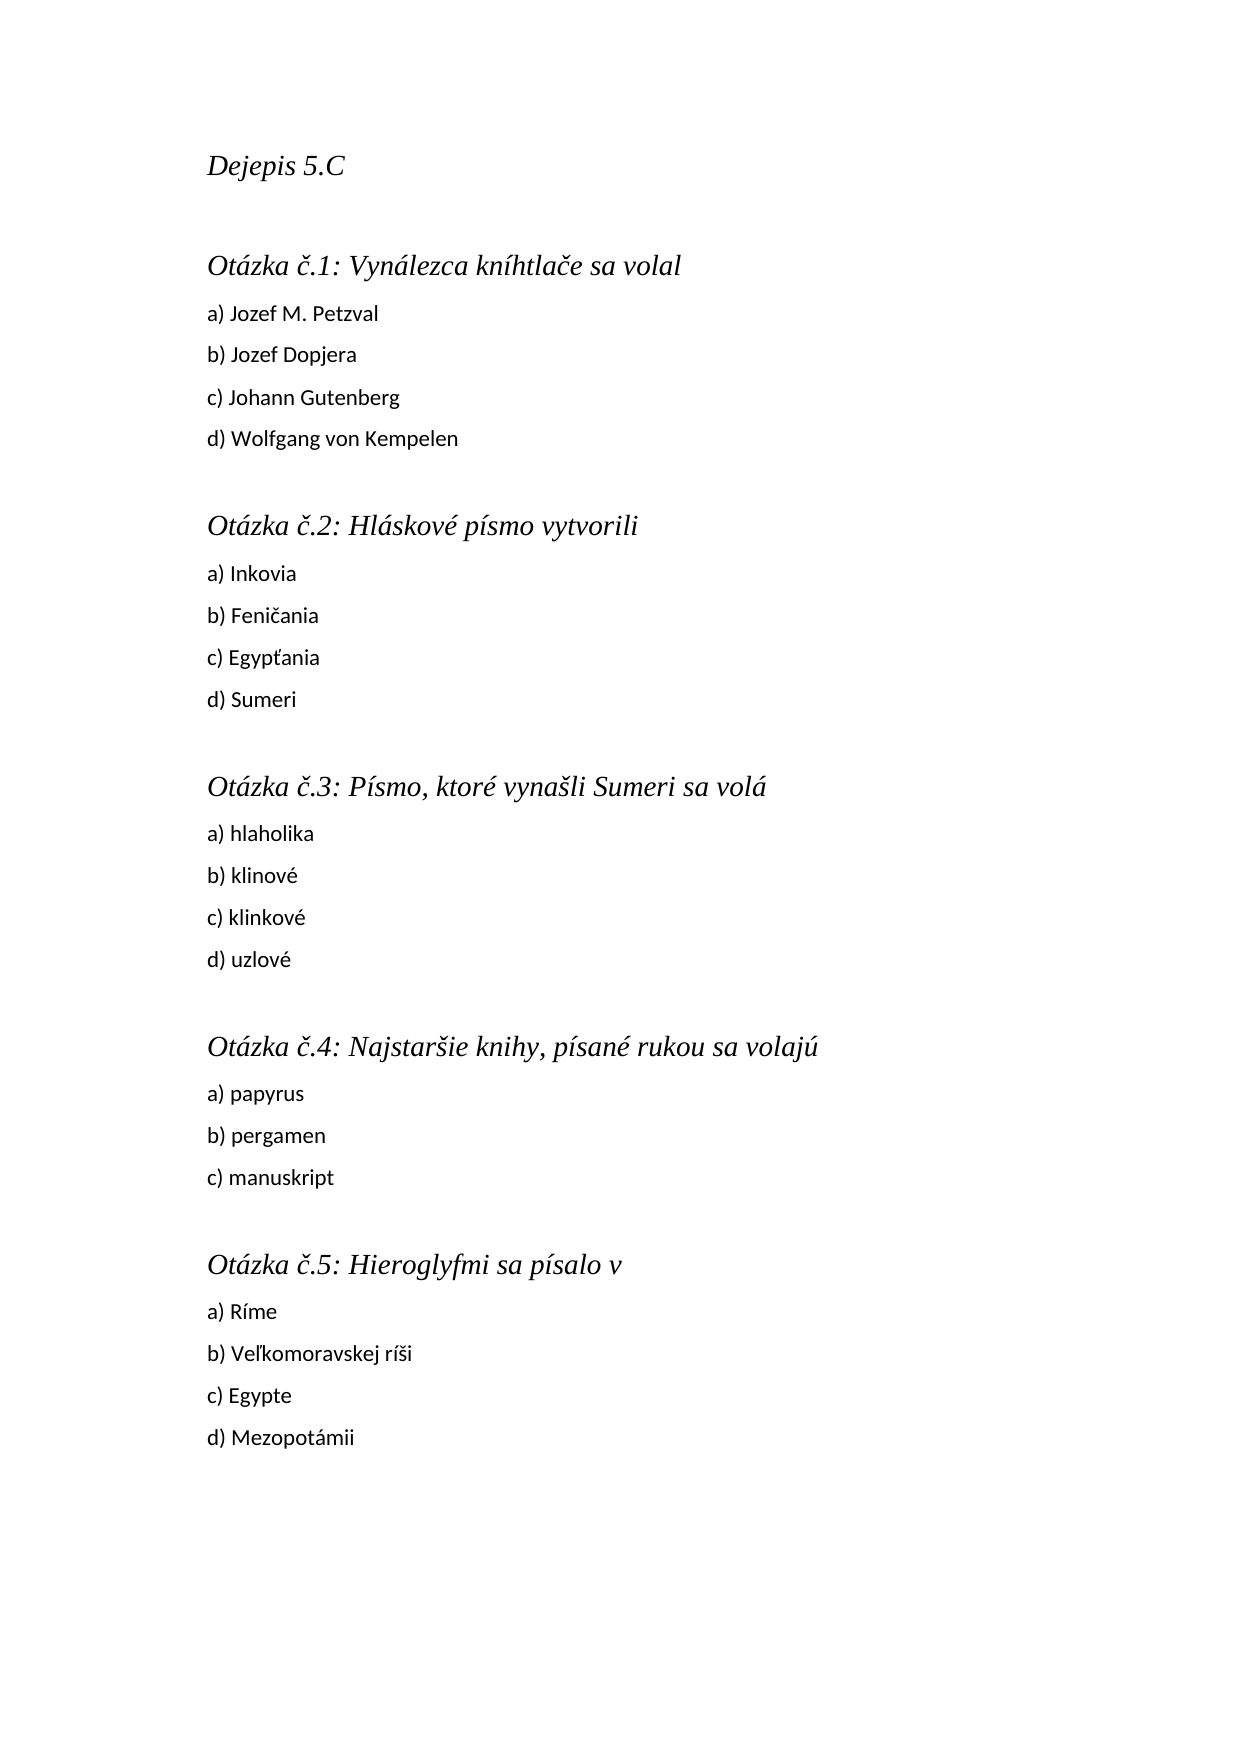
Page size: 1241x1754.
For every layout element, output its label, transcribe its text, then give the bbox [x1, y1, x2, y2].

text c) klinkové [207, 903, 1122, 931]
text d) Sumeri [207, 685, 1122, 713]
text c) Johann Gutenberg [207, 383, 1122, 411]
text Otázka č.3: Písmo, ktoré vynašli Sumeri sa volá [207, 769, 1122, 802]
text c) Egypte [207, 1381, 1122, 1409]
text b) pergamen [207, 1121, 1122, 1149]
text a) Jozef M. Petzval [207, 299, 1122, 327]
text Otázka č.2: Hláskové písmo vytvorili [207, 508, 1122, 542]
text d) uzlové [207, 945, 1122, 973]
text a) Ríme [207, 1297, 1122, 1326]
text Otázka č.4: Najstaršie knihy, písané rukou sa volajú [207, 1029, 1122, 1062]
text Otázka č.1: Vynálezca kníhtlače sa volal [207, 248, 1122, 282]
text d) Mezopotámii [207, 1423, 1122, 1451]
text b) Feničania [207, 601, 1122, 629]
text b) Jozef Dopjera [207, 341, 1122, 369]
text a) Inkovia [207, 559, 1122, 587]
text a) hlaholika [207, 819, 1122, 847]
text a) papyrus [207, 1079, 1122, 1107]
text c) manuskript [207, 1163, 1122, 1191]
text c) Egypťania [207, 643, 1122, 671]
text b) Veľkomoravskej ríši [207, 1339, 1122, 1367]
text Otázka č.5: Hieroglyfmi sa písalo v [207, 1247, 1122, 1281]
text d) Wolfgang von Kempelen [207, 424, 1122, 453]
text b) klinové [207, 861, 1122, 889]
text Dejepis 5.C [207, 148, 1122, 181]
